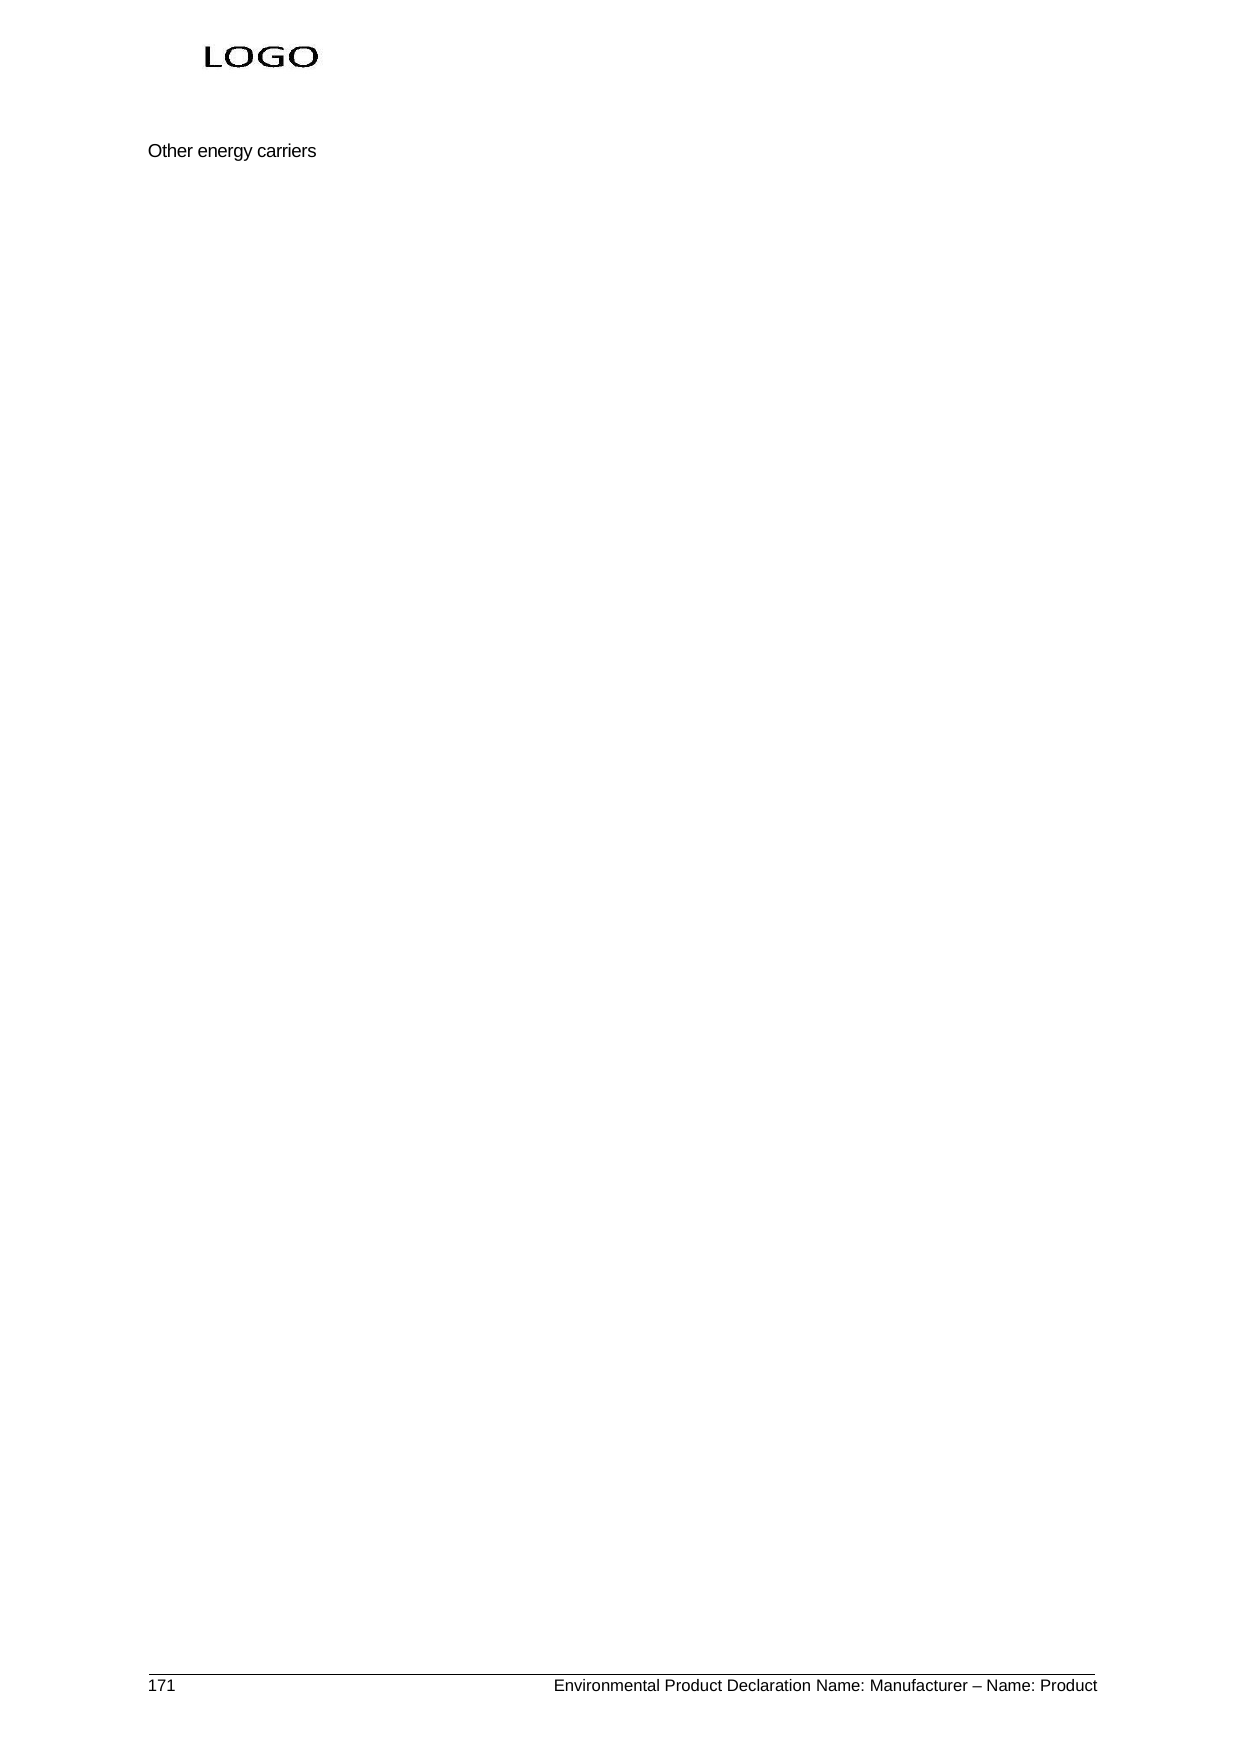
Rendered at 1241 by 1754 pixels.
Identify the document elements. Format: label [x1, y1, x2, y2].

picture [148, 13, 623, 102]
